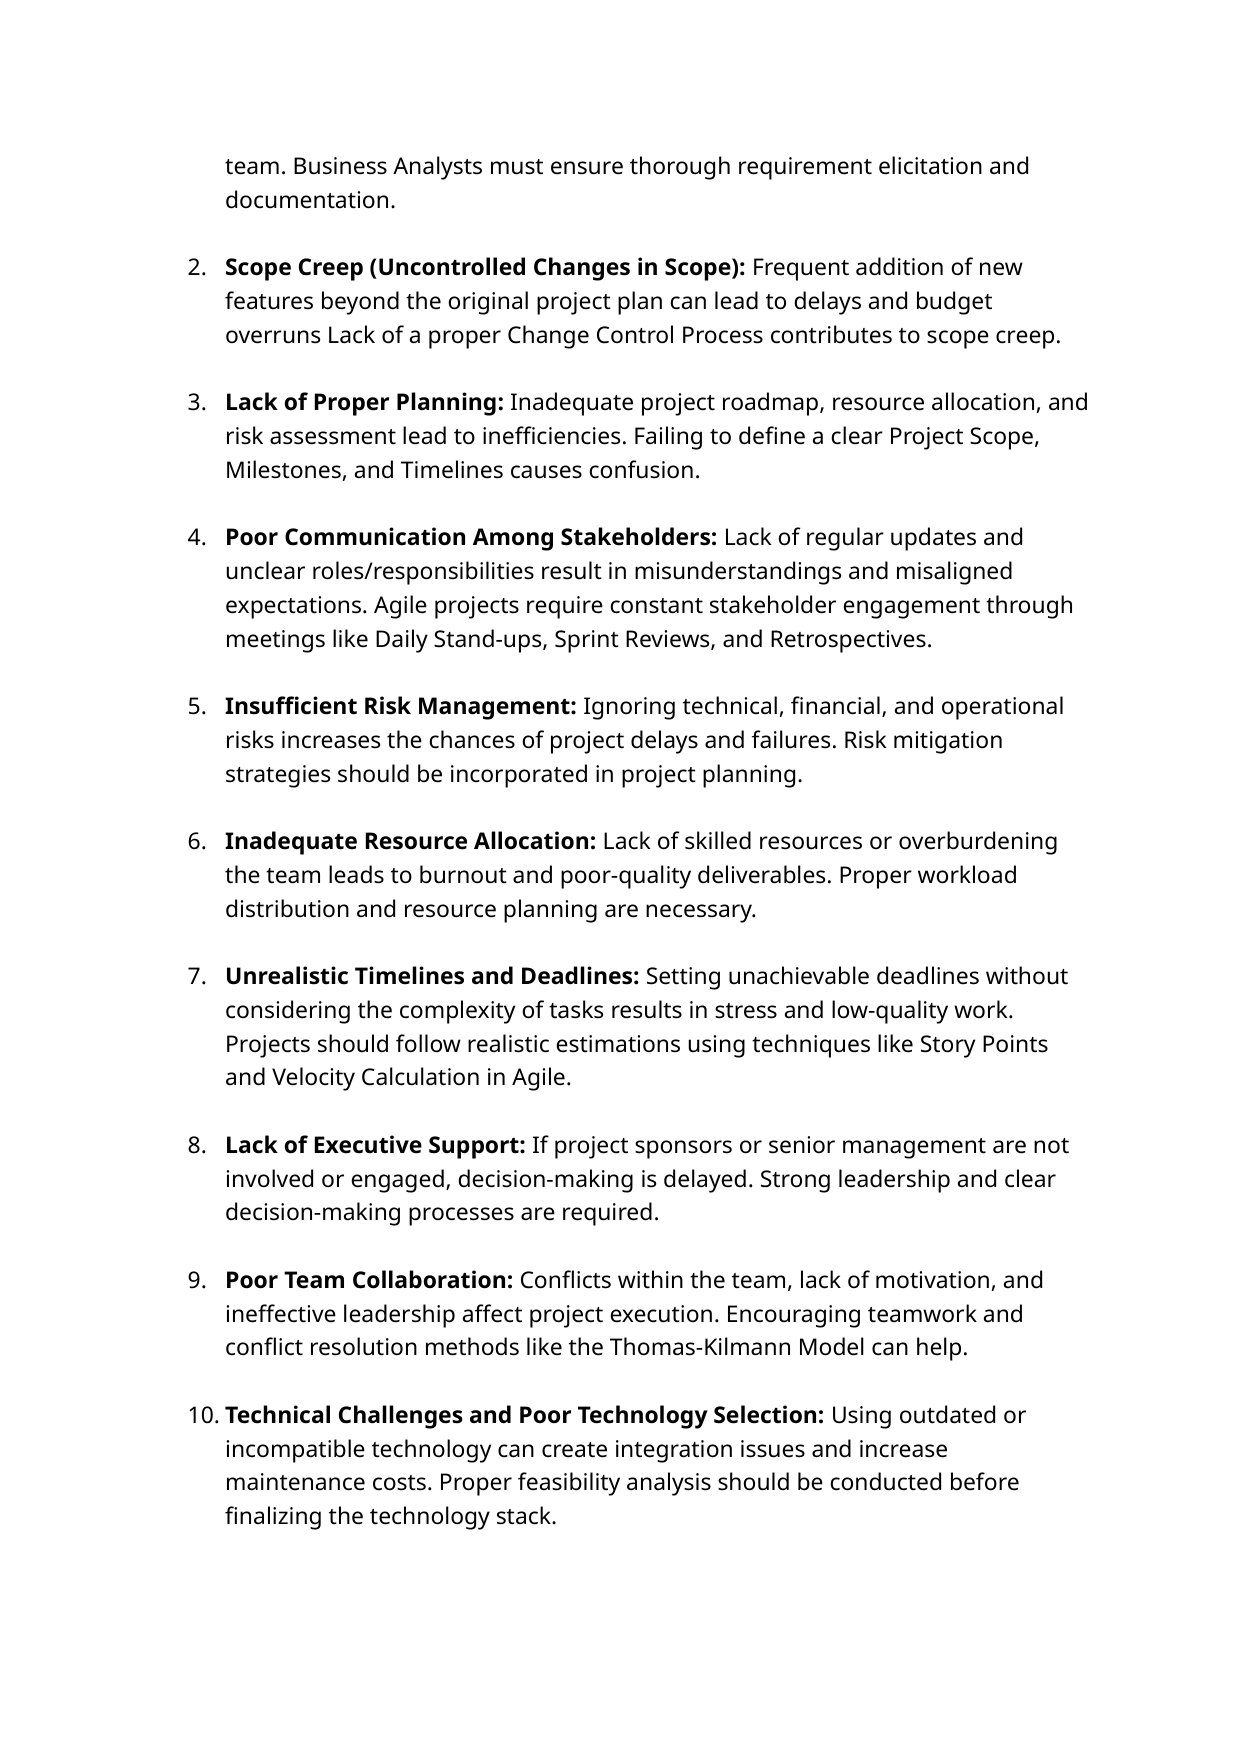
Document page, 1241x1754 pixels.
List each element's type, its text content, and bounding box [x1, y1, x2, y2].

list Lack of Executive Support: If project sponsors or senior management are not involved or engaged, decision-making is delayed. Strong leadership and clear decision-making processes are required. [187, 1129, 1090, 1227]
list Technical Challenges and Poor Technology Selection: Using outdated or incompatible technology can create integration issues and increase maintenance costs. Proper feasibility analysis should be conducted before finalizing the technology stack. [187, 1399, 1090, 1531]
list Insufficient Risk Management: Ignoring technical, financial, and operational risks increases the chances of project delays and failures. Risk mitigation strategies should be incorporated in project planning. [187, 690, 1090, 789]
list Scope Creep (Uncontrolled Changes in Scope): Frequent addition of new features beyond the original project plan can lead to delays and budget overruns Lack of a proper Change Control Process contributes to scope creep. [187, 251, 1090, 350]
list Poor Team Collaboration: Conflicts within the team, lack of motivation, and ineffective leadership affect project execution. Encouraging teamwork and conflict resolution methods like the Thomas-Kilmann Model can help. [187, 1264, 1090, 1362]
list Lack of Proper Planning: Inadequate project roadmap, resource allocation, and risk assessment lead to inefficiencies. Failing to define a clear Project Scope, Milestones, and Timelines causes confusion. [187, 386, 1090, 485]
list Poor Communication Among Stakeholders: Lack of regular updates and unclear roles/responsibilities result in misunderstandings and misaligned expectations. Agile projects require constant stakeholder engagement through meetings like Daily Stand-ups, Sprint Reviews, and Retrospectives. [187, 521, 1090, 654]
list Inadequate Resource Allocation: Lack of skilled resources or overburdening the team leads to burnout and poor-quality deliverables. Proper workload distribution and resource planning are necessary. [187, 825, 1090, 924]
list Unrealistic Timelines and Deadlines: Setting unachievable deadlines without considering the complexity of tasks results in stress and low-quality work. Projects should follow realistic estimations using techniques like Story Points and Velocity Calculation in Agile. [187, 960, 1090, 1092]
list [187, 150, 1090, 215]
